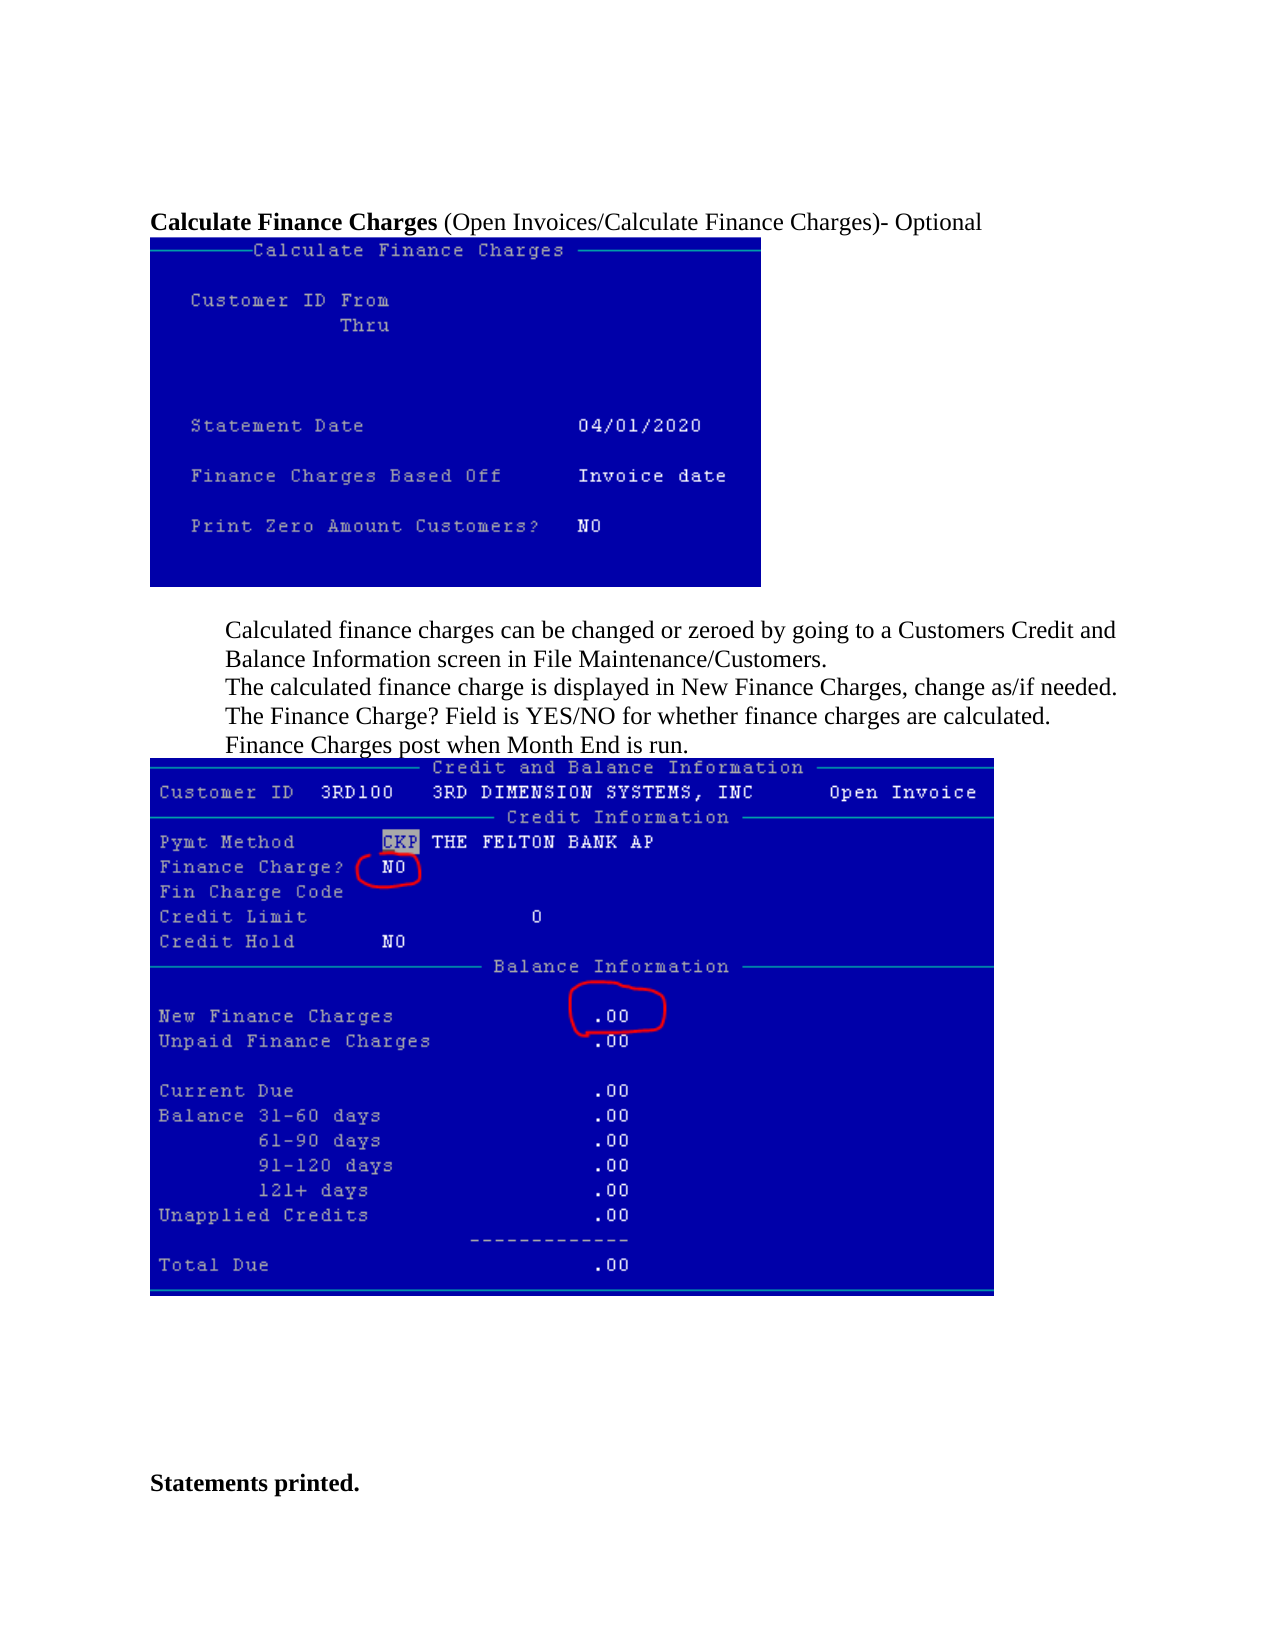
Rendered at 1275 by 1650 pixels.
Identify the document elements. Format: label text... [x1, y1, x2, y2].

picture [150, 758, 994, 1296]
text Finance Charges post when Month End is run. [225, 730, 1125, 759]
picture [150, 236, 761, 587]
text Statements printed. [150, 1468, 1125, 1497]
text The Finance Charge? Field is YES/NO for whether finance charges are calculated. [225, 701, 1125, 730]
text The calculated finance charge is displayed in New Finance Charges, change as/if needed. [225, 672, 1125, 701]
text Calculate Finance Charges (Open Invoices/Calculate Finance Charges)- Optional [150, 207, 1125, 236]
text Calculated finance charges can be changed or zeroed by going to a Customers Credit and Balance Information screen in File Maintenance/Customers. [225, 615, 1125, 672]
